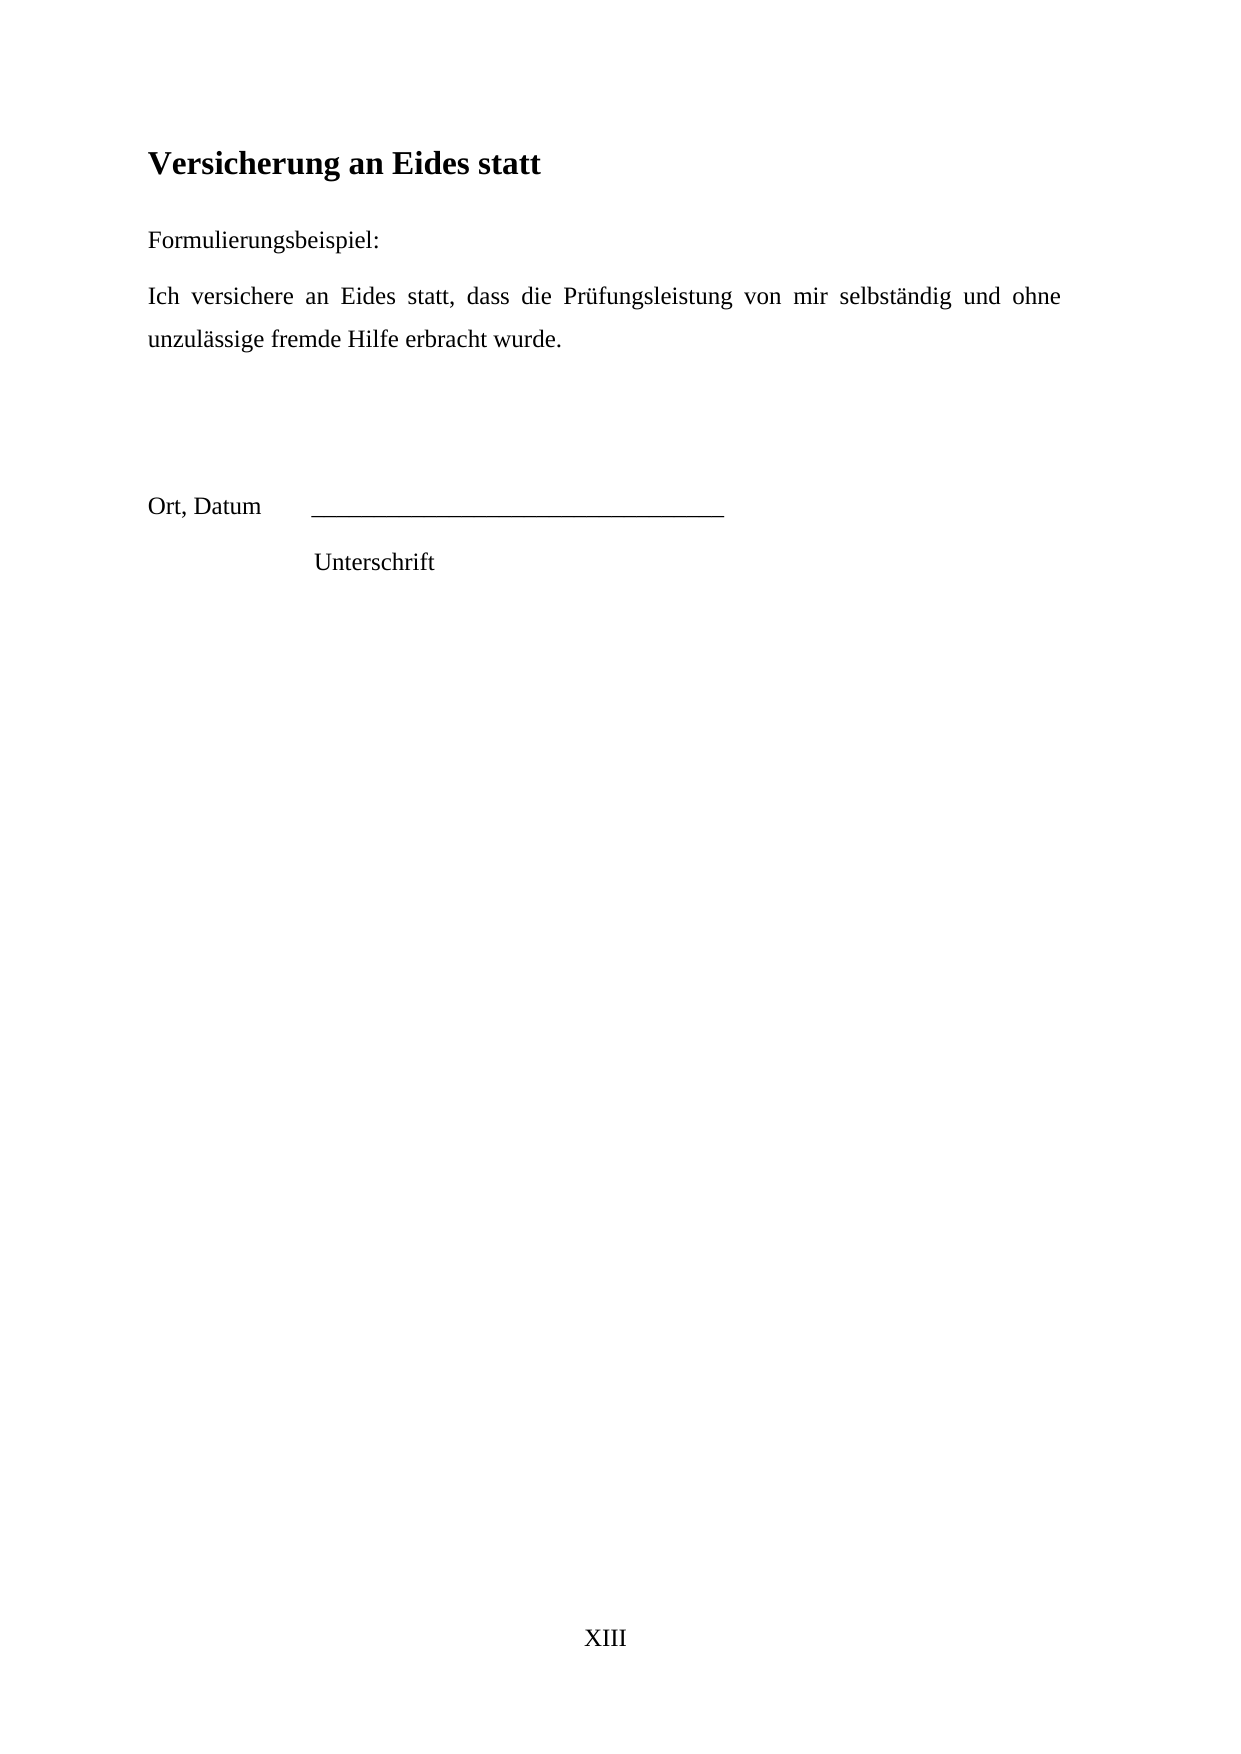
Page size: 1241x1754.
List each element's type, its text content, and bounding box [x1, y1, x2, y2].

text Ich versichere an Eides statt, dass die Prüfungsleistung von mir selbständig und ohne unzulässige fremde Hilfe erbracht wurde. [148, 281, 1063, 353]
text Ort, Datum _________________________________ [148, 491, 1063, 520]
text Versicherung an Eides statt [148, 143, 1063, 181]
text Unterschrift [295, 547, 1063, 576]
text Formulierungsbeispiel: [148, 226, 1063, 254]
